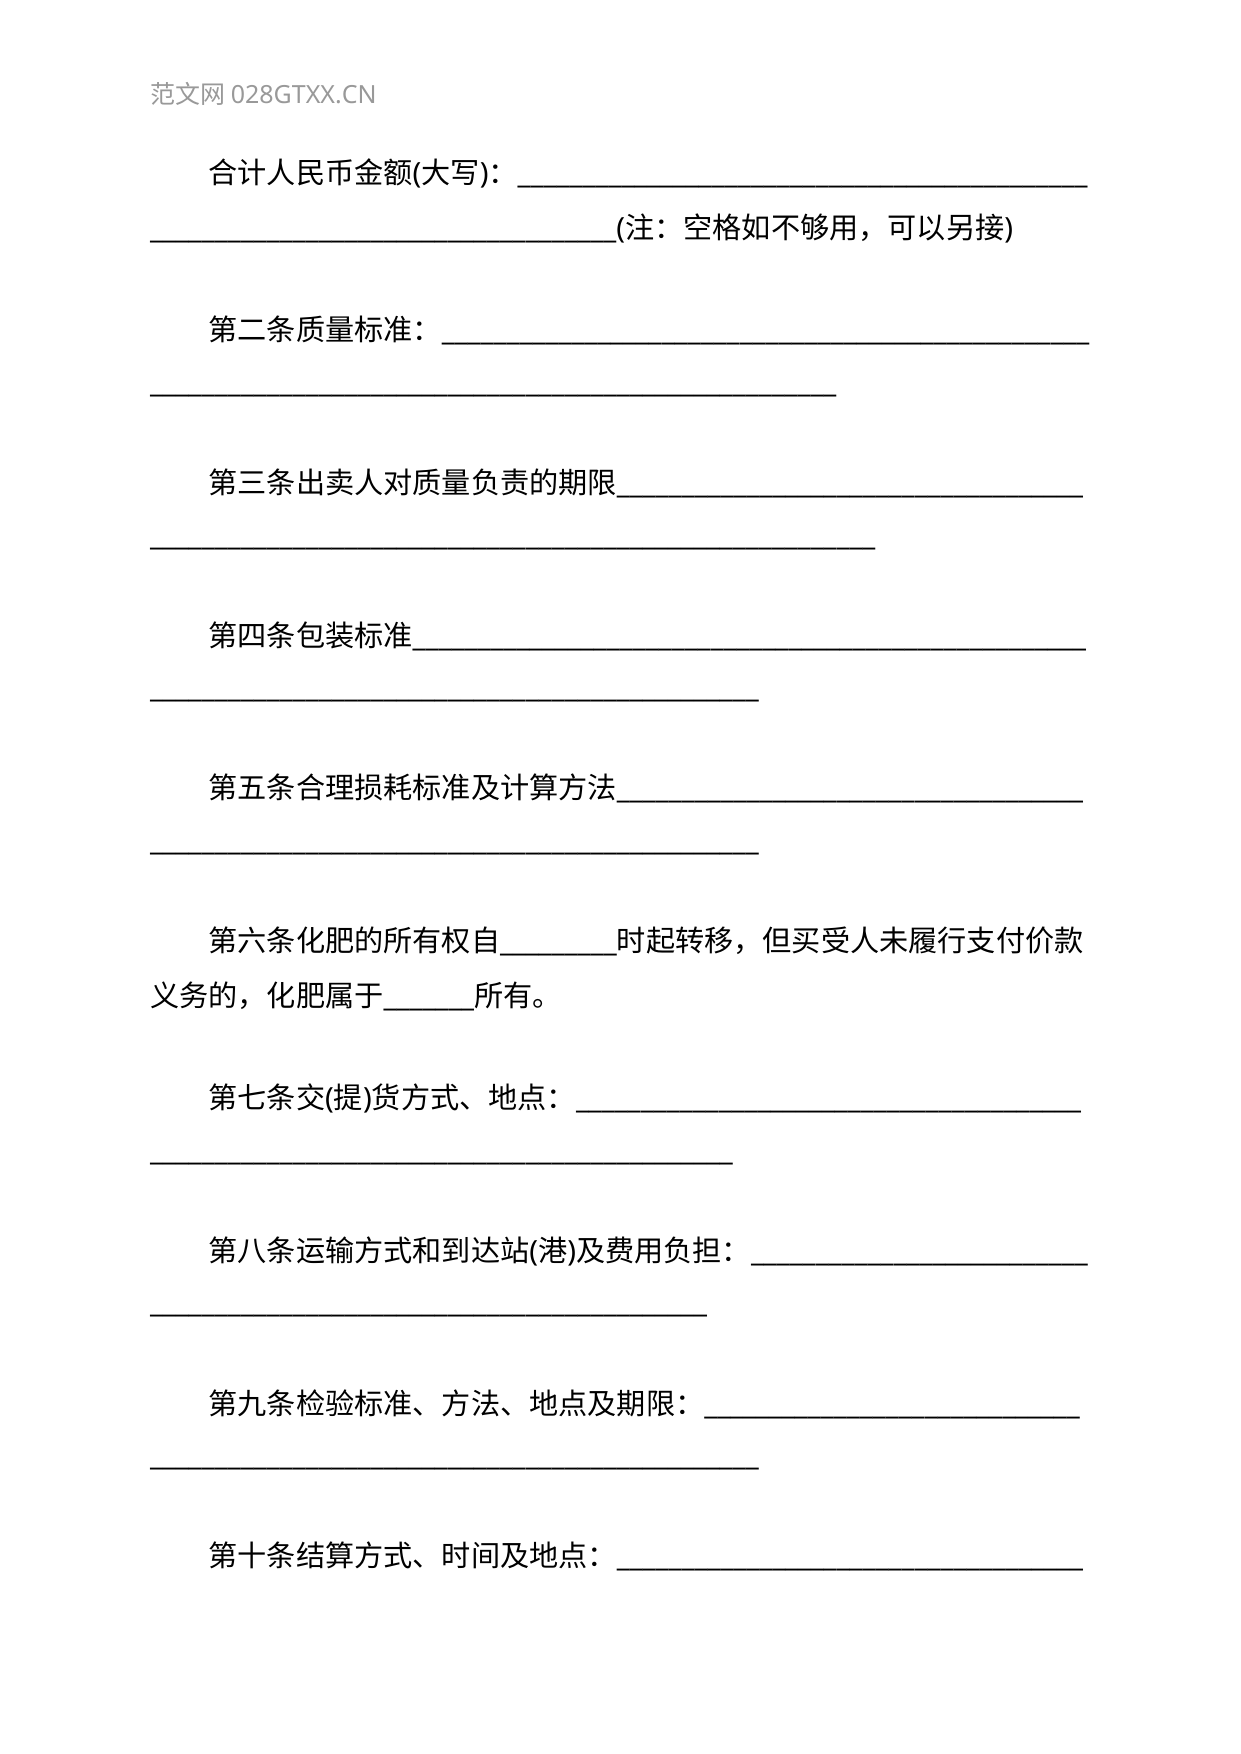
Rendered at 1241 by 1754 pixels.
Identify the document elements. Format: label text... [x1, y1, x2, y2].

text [150, 1533, 1090, 1575]
text 第三条出卖人对质量负责的期限____________________________________________________________________________________________ [150, 460, 1090, 554]
text 第五条合理损耗标准及计算方法___________________________________________________________________________________ [150, 765, 1090, 859]
text 第九条检验标准、方法、地点及期限：____________________________________________________________________________ [150, 1380, 1090, 1474]
text 第六条化肥的所有权自_________时起转移，但买受人未履行支付价款义务的，化肥属于_______所有。 [150, 918, 1090, 1015]
text 第七条交(提)货方式、地点：____________________________________________________________________________________ [150, 1075, 1090, 1169]
text 第四条包装标准___________________________________________________________________________________________________ [150, 612, 1090, 706]
text 第二条质量标准：_______________________________________________________________________________________________________ [150, 307, 1090, 401]
text 合计人民币金额(大写)：________________________________________________________________________________(注：空格如不够用，可以另接) [150, 150, 1090, 247]
text 第八条运输方式和到达站(港)及费用负担：_____________________________________________________________________ [150, 1227, 1090, 1321]
